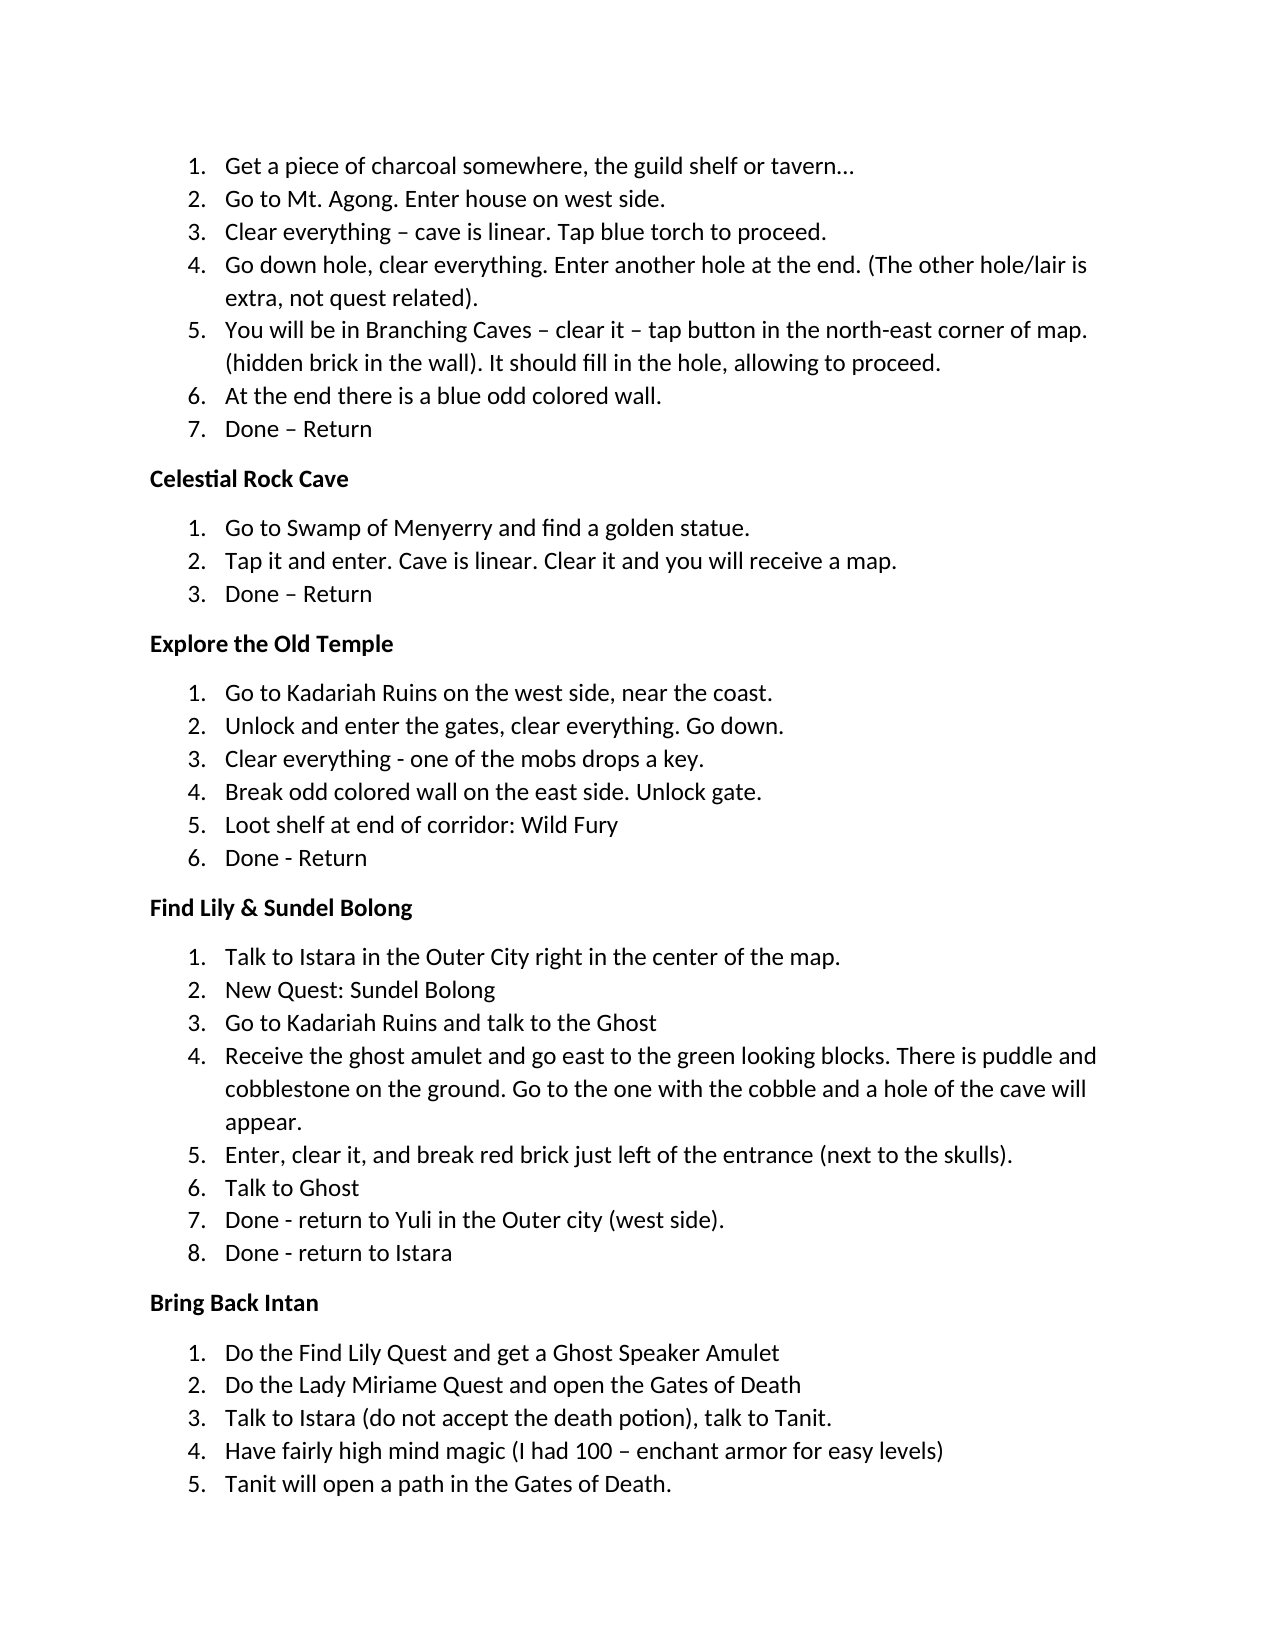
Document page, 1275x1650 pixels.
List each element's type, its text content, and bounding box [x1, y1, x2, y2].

list Go to Kadariah Ruins on the west side, near the coast. [187, 677, 1125, 708]
list Done - return to Yuli in the Outer city (west side). [187, 1204, 1125, 1235]
list Unlock and enter the gates, clear everything. Go down. [187, 710, 1125, 741]
list Done – Return [187, 413, 1125, 444]
list Talk to Istara in the Outer City right in the center of the map. [187, 941, 1125, 972]
list Tanit will open a path in the Gates of Death. [187, 1468, 1125, 1499]
list Done - return to Istara [187, 1237, 1125, 1268]
list Go to Kadariah Ruins and talk to the Ghost [187, 1007, 1125, 1038]
list Done – Return [187, 578, 1125, 609]
list Talk to Ghost [187, 1172, 1125, 1202]
list Clear everything - one of the mobs drops a key. [187, 743, 1125, 774]
list Enter, clear it, and break red brick just left of the entrance (next to the skulls). [187, 1139, 1125, 1169]
text Find Lily & Sundel Bolong [150, 892, 1125, 922]
list You will be in Branching Caves – clear it – tap button in the north-east corner of map. (hidden brick in the wall). It should fill in the hole, allowing to proceed. [187, 314, 1125, 378]
list Loot shelf at end of corridor: Wild Fury [187, 809, 1125, 840]
list Go down hole, clear everything. Enter another hole at the end. (The other hole/lair is extra, not quest related). [187, 249, 1125, 312]
list Tap it and enter. Cave is linear. Clear it and you will receive a map. [187, 545, 1125, 576]
list Clear everything – cave is linear. Tap blue torch to proceed. [187, 216, 1125, 246]
list Go to Mt. Agong. Enter house on west side. [187, 183, 1125, 213]
text Bring Back Intan [150, 1287, 1125, 1318]
list Get a piece of charcoal somewhere, the guild shelf or tavern… [187, 150, 1125, 181]
list New Quest: Sundel Bolong [187, 974, 1125, 1005]
list Break odd colored wall on the east side. Unlock gate. [187, 776, 1125, 807]
list At the end there is a blue odd colored wall. [187, 380, 1125, 411]
list Do the Lady Miriame Quest and open the Gates of Death [187, 1369, 1125, 1400]
list Have fairly high mind magic (I had 100 – enchant armor for easy levels) [187, 1435, 1125, 1466]
list Receive the ghost amulet and go east to the green looking blocks. There is puddle and cobblestone on the ground. Go to the one with the cobble and a hole of the cave will appear. [187, 1040, 1125, 1136]
text Celestial Rock Cave [150, 463, 1125, 493]
list Go to Swamp of Menyerry and find a golden statue. [187, 512, 1125, 543]
list Do the Find Lily Quest and get a Ghost Speaker Amulet [187, 1337, 1125, 1367]
list Done - Return [187, 842, 1125, 873]
text Explore the Old Temple [150, 628, 1125, 658]
list Talk to Istara (do not accept the death potion), talk to Tanit. [187, 1402, 1125, 1433]
